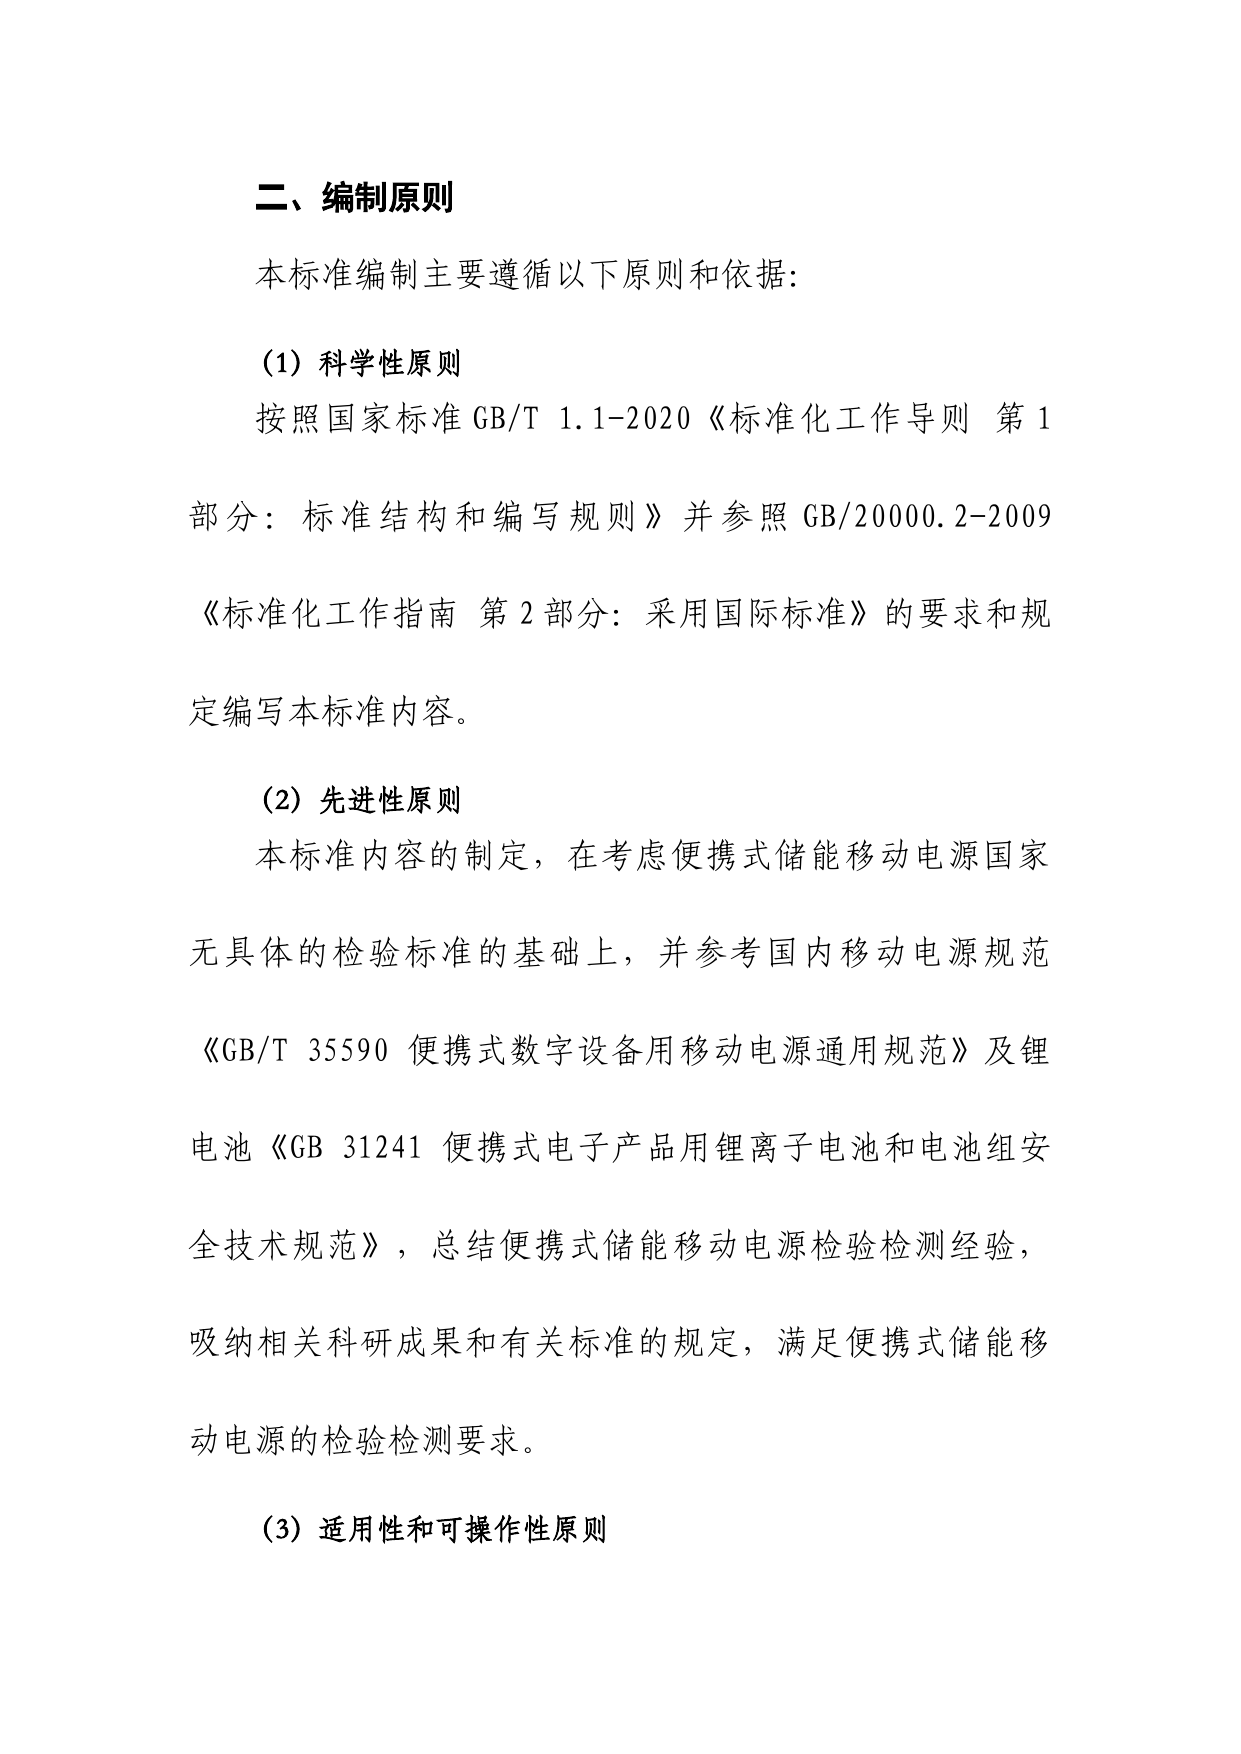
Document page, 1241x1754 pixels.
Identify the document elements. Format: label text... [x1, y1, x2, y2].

subtitle 编制原则 [187, 162, 1053, 227]
text 按照国家标准GB/T 1.1-2020《标准化工作导则 第1部分：标准结构和编写规则》并参照GB/20000.2-2009 《标准化工作指南 第2部分：采用国际标准》的要求和规定编写本标准内容。 [187, 384, 1053, 741]
text （1）科学性原则 [187, 323, 1053, 384]
text （3）适用性和可操作性原则 [187, 1489, 1053, 1550]
text （2）先进性原则 [187, 760, 1053, 821]
text 本标准编制主要遵循以下原则和依据： [187, 239, 1053, 304]
text 本标准内容的制定，在考虑便携式储能移动电源国家无具体的检验标准的基础上，并参考国内移动电源规范《GB/T 35590 便携式数字设备用移动电源通用规范》及锂电池《GB 31241 便携式电子产品用锂离子电池和电池组安全技术规范》，总结便携式储能移动电源检验检测经验，吸纳相关科研成果和有关标准的规定，满足便携式储能移动电源的检验检测要求。 [187, 821, 1053, 1471]
